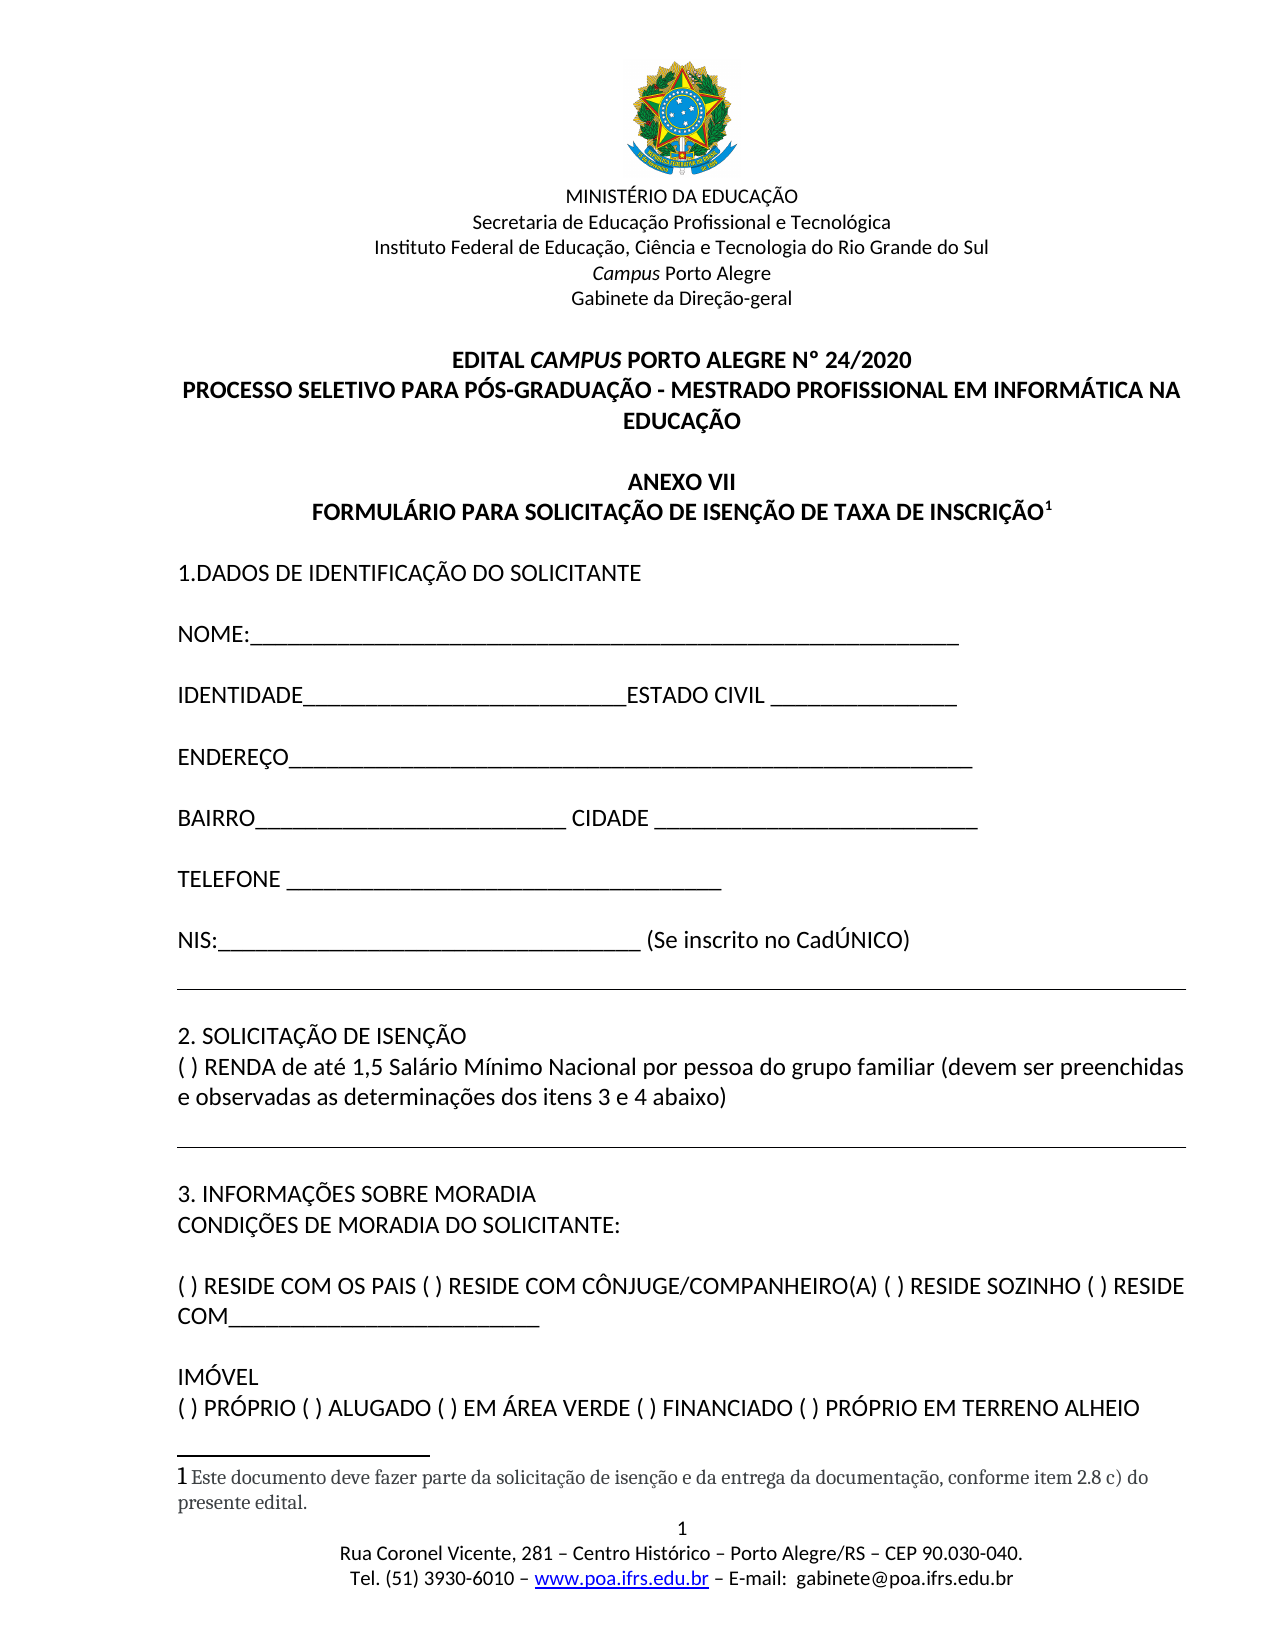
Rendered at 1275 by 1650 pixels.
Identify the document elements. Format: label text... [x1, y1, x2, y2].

text IDENTIDADE__________________________ESTADO CIVIL _______________ [177, 679, 1186, 710]
text ( ) PRÓPRIO ( ) ALUGADO ( ) EM ÁREA VERDE ( ) FINANCIADO ( ) PRÓPRIO EM TERRENO ALHEIO [177, 1392, 1186, 1422]
text 3. INFORMAÇÕES SOBRE MORADIA [177, 1178, 1186, 1209]
text EDITAL CAMPUS PORTO ALEGRE Nº 24/2020 [177, 344, 1186, 374]
text FORMULÁRIO PARA SOLICITAÇÃO DE ISENÇÃO DE TAXA DE INSCRIÇÃO [177, 496, 1186, 527]
text 2. SOLICITAÇÃO DE ISENÇÃO [177, 1021, 1186, 1051]
text BAIRRO_________________________ CIDADE __________________________ [177, 802, 1186, 832]
text IMÓVEL [177, 1361, 1186, 1392]
text ( ) RENDA de até 1,5 Salário Mínimo Nacional por pessoa do grupo familiar (devem ser preenchidas e observadas as determinações dos itens 3 e 4 abaixo) [177, 1051, 1186, 1112]
picture [623, 59, 741, 178]
text ENDEREÇO_______________________________________________________ [177, 741, 1186, 771]
text ANEXO VII [177, 466, 1186, 496]
text ( ) RESIDE COM OS PAIS ( ) RESIDE COM CÔNJUGE/COMPANHEIRO(A) ( ) RESIDE SOZINHO ( ) RESIDE COM_________________________ [177, 1270, 1186, 1331]
text PROCESSO SELETIVO PARA PÓS-GRADUAÇÃO - MESTRADO PROFISSIONAL EM INFORMÁTICA NA EDUCAÇÃO [177, 374, 1186, 435]
text 1.DADOS DE IDENTIFICAÇÃO DO SOLICITANTE [177, 557, 1186, 588]
text CONDIÇÕES DE MORADIA DO SOLICITANTE: [177, 1209, 1186, 1239]
text TELEFONE ___________________________________ [177, 863, 1186, 893]
text NIS:__________________________________ (Se inscrito no CadÚNICO) [177, 924, 1186, 954]
text NOME:_________________________________________________________ [177, 618, 1186, 649]
